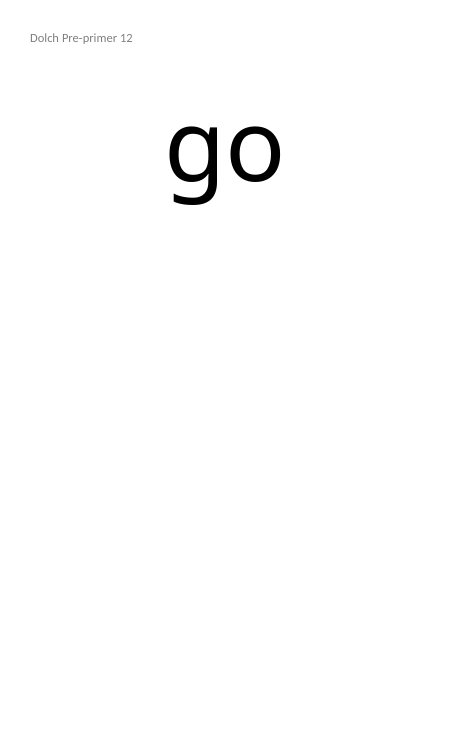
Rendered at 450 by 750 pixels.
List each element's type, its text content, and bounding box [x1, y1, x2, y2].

text go [30, 75, 420, 211]
